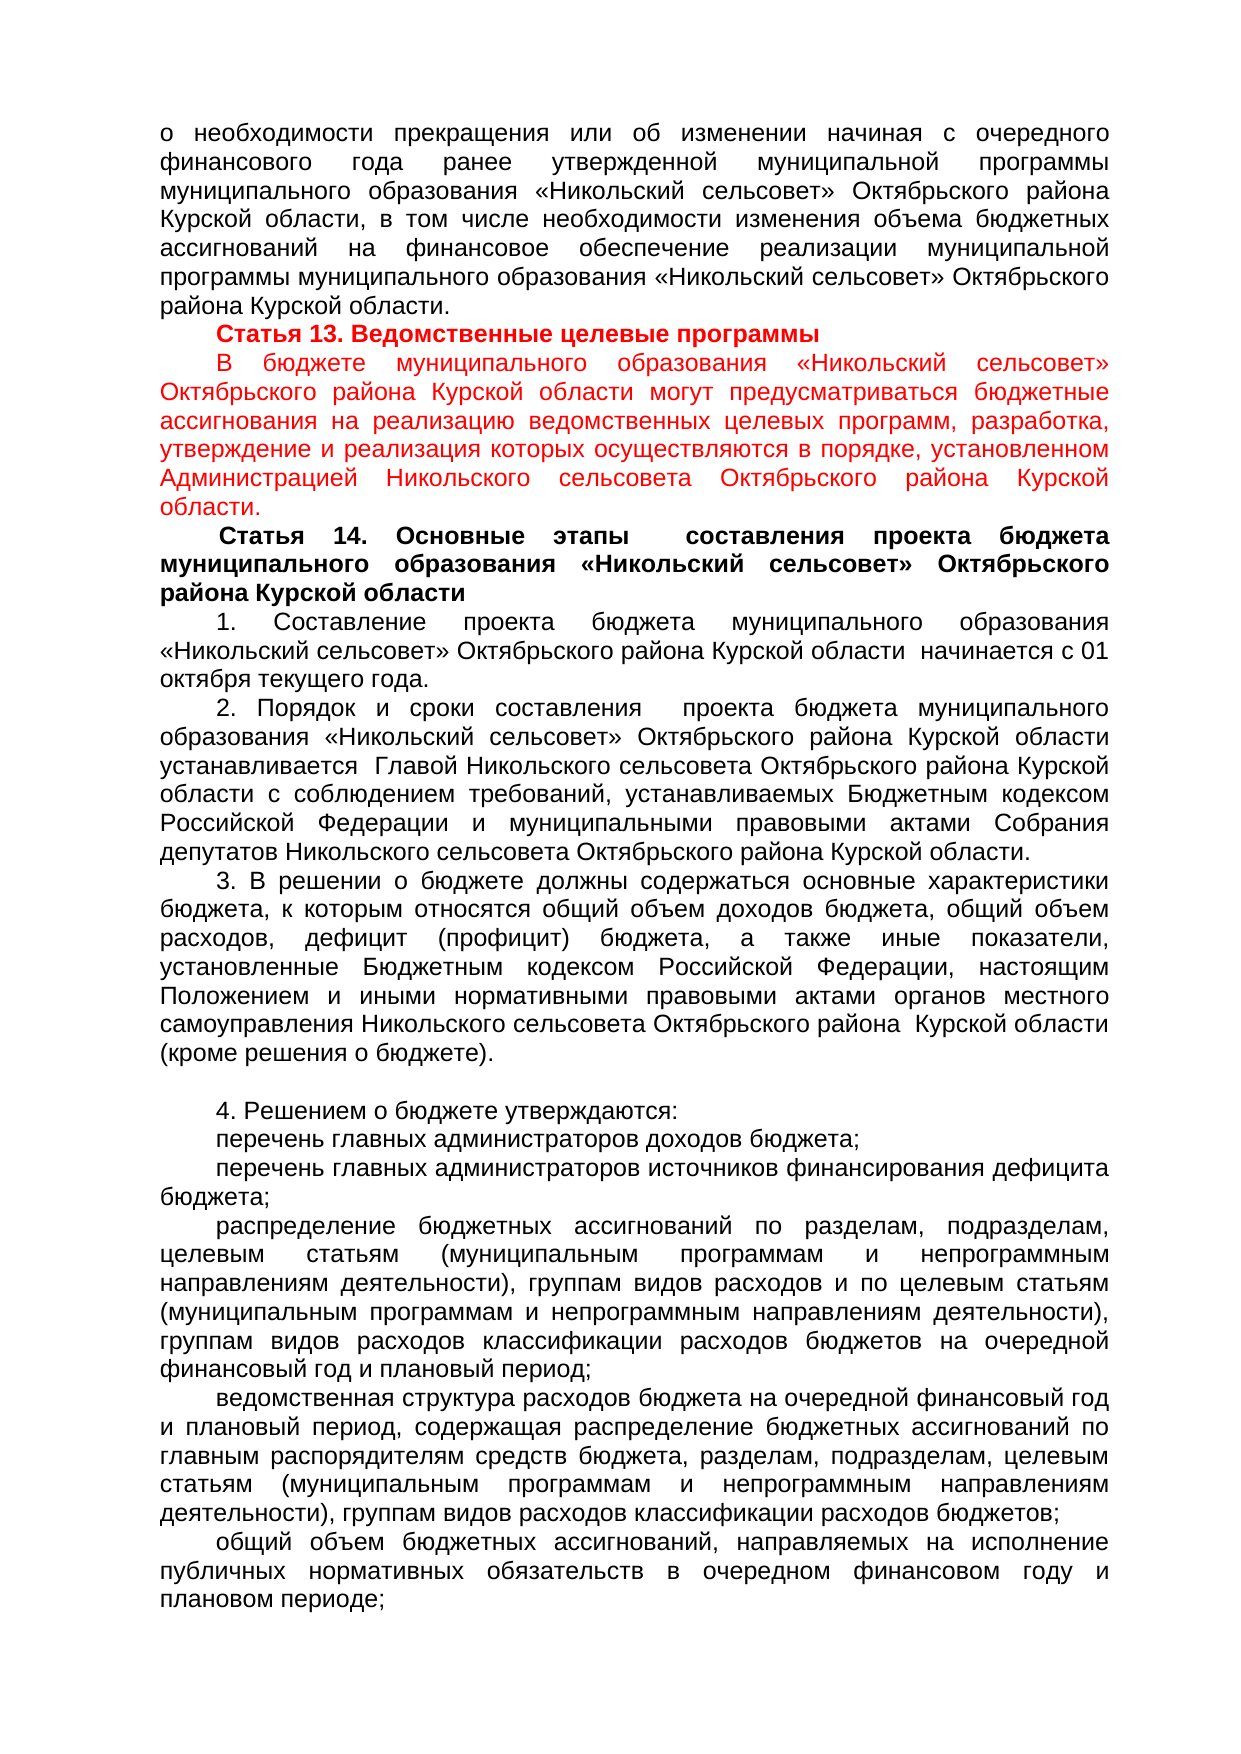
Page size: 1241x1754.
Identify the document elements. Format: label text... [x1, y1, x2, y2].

text перечень главных администраторов доходов бюджета; [159, 1124, 1110, 1153]
text 2. Порядок и сроки составления проекта бюджета муниципального образования «Никольский сельсовет» Октябрьского района Курской области устанавливается Главой Никольского сельсовета Октябрьского района Курской области с соблюдением требований, устанавливаемых Бюджетным кодексом Российской Федерации и муниципальными правовыми актами Собрания депутатов Никольского сельсовета Октябрьского района Курской области. [159, 693, 1110, 866]
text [159, 118, 1110, 319]
text В бюджете муниципального образования «Никольский сельсовет» Октябрьского района Курской области могут предусматриваться бюджетные ассигнования на реализацию ведомственных целевых программ, разработка, утверждение и реализация которых осуществляются в порядке, установленном Администрацией Никольского сельсовета Октябрьского района Курской области. [159, 348, 1110, 521]
text 4. Решением о бюджете утверждаются: [159, 1096, 1110, 1124]
text общий объем бюджетных ассигнований, направляемых на исполнение публичных нормативных обязательств в очередном финансовом году и плановом периоде; [159, 1527, 1110, 1613]
text ведомственная структура расходов бюджета на очередной финансовый год и плановый период, содержащая распределение бюджетных ассигнований по главным распорядителям средств бюджета, разделам, подразделам, целевым статьям (муниципальным программам и непрограммным направлениям деятельности), группам видов расходов классификации расходов бюджетов; [159, 1383, 1110, 1527]
text Статья 14. Основные этапы составления проекта бюджета муниципального образования «Никольский сельсовет» Октябрьского района Курской области [159, 521, 1110, 607]
text распределение бюджетных ассигнований по разделам, подразделам, целевым статьям (муниципальным программам и непрограммным направлениям деятельности), группам видов расходов и по целевым статьям (муниципальным программам и непрограммным направлениям деятельности), группам видов расходов классификации расходов бюджетов на очередной финансовый год и плановый период; [159, 1211, 1110, 1383]
text 3. В решении о бюджете должны содержаться основные характеристики бюджета, к которым относятся общий объем доходов бюджета, общий объем расходов, дефицит (профицит) бюджета, а также иные показатели, установленные Бюджетным кодексом Российской Федерации, настоящим Положением и иными нормативными правовыми актами органов местного самоуправления Никольского сельсовета Октябрьского района Курской области (кроме решения о бюджете). [159, 866, 1110, 1067]
text Статья 13. Ведомственные целевые программы [159, 319, 1110, 348]
text перечень главных администраторов источников финансирования дефицита бюджета; [159, 1153, 1110, 1211]
text 1. Составление проекта бюджета муниципального образования «Никольский сельсовет» Октябрьского района Курской области начинается с 01 октября текущего года. [159, 607, 1110, 693]
